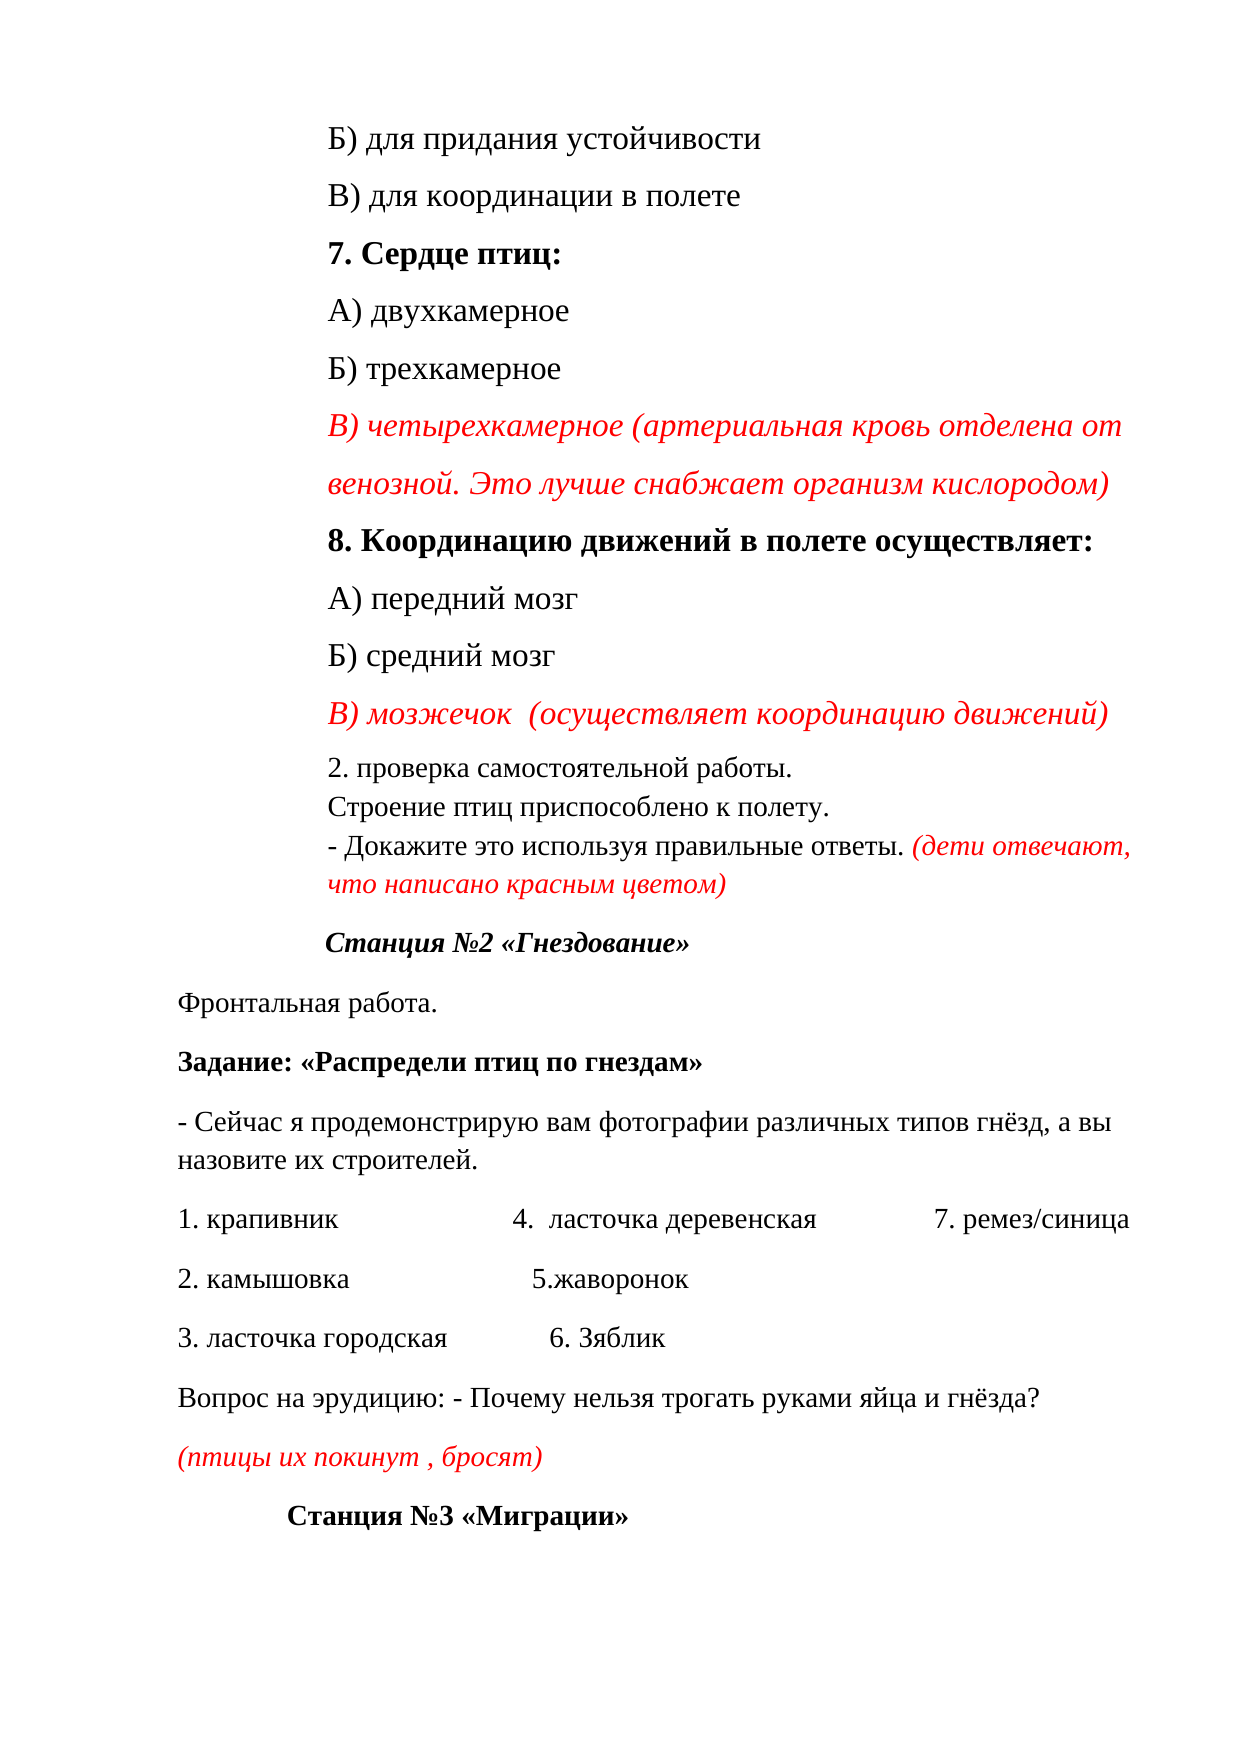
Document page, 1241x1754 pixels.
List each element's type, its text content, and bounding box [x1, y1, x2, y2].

text Станция №3 «Миграции» [177, 1498, 1152, 1532]
list В) четырехкамерное (артериальная кровь отделена от венозной. Это лучше снабжает организм кислородом) [327, 406, 1152, 501]
text Вопрос на эрудицию: - Почему нельзя трогать руками яйца и гнёзда? [177, 1380, 1152, 1413]
text 3. ласточка городская 6. Зяблик [177, 1320, 1152, 1354]
text Задание: «Распредели птиц по гнездам» [177, 1044, 1152, 1078]
list В) для координации в полете [327, 176, 1152, 214]
list Б) средний мозг [327, 636, 1152, 674]
list 8. Координацию движений в полете осуществляет: [327, 521, 1152, 559]
text - Сейчас я продемонстрирую вам фотографии различных типов гнёзд, а вы назовите их строителей. [177, 1104, 1152, 1176]
text Фронтальная работа. [177, 985, 1152, 1018]
text 2. камышовка 5.жаворонок [177, 1261, 1152, 1294]
list Б) для придания устойчивости [327, 118, 1152, 156]
list А) двухкамерное [327, 291, 1152, 329]
list 2. проверка самостоятельной работы. [327, 751, 1152, 784]
list Б) трехкамерное [327, 348, 1152, 386]
list - Докажите это используя правильные ответы. (дети отвечают, что написано красным цветом) [327, 828, 1152, 900]
list В) мозжечок (осуществляет координацию движений) [327, 693, 1152, 731]
list А) передний мозг [327, 578, 1152, 616]
list 7. Сердце птиц: [327, 233, 1152, 271]
text (птицы их покинут , бросят) [177, 1439, 1152, 1473]
list Строение птиц приспособлено к полету. [327, 789, 1152, 823]
text Станция №2 «Гнездование» [177, 926, 1152, 959]
text 1. крапивник 4. ласточка деревенская 7. ремез/синица [177, 1202, 1152, 1235]
